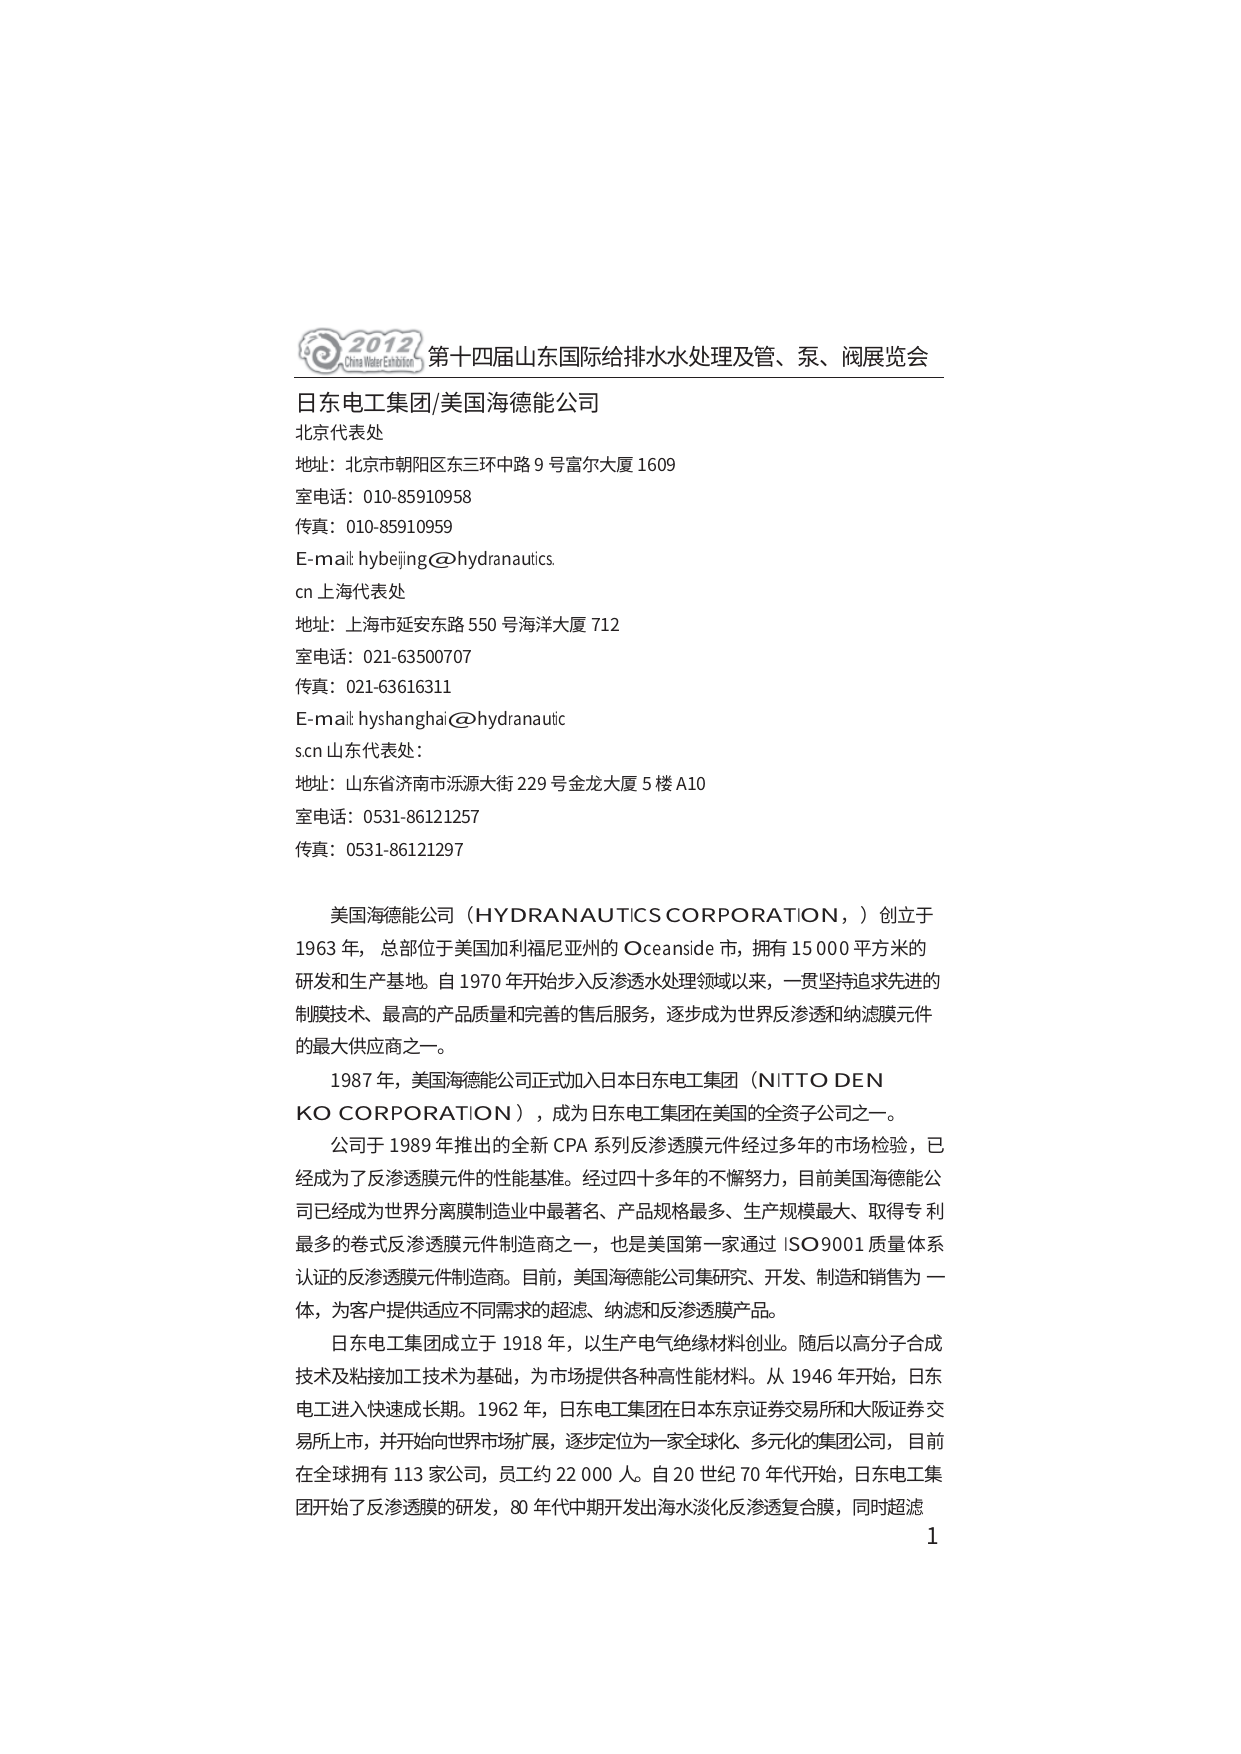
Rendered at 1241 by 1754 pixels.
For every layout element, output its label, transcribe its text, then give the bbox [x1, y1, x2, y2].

text E-mail: hyshanghai@hydranautics.cn山东代表处： [295, 705, 572, 763]
text 地址：北京市朝阳区东三环中路9号富尔大厦1609室电话：010-85910958 [295, 451, 685, 509]
text 传真：021-63616311 [295, 676, 1065, 698]
text E-mail: hybeijing@hydranautics.cn上海代表处 [295, 545, 558, 603]
text 地址：山东省济南市泺源大街229号金龙大厦5楼A10室电话：0531-86121257 [295, 770, 708, 828]
picture [297, 327, 426, 377]
text 日东电工集团成立于1918 年，以生产电气绝缘材料创业。随后以高分子合成技术及粘接加工技术为基础，为市场提供各种高性能材料。从1946 年开始，日东电工进入快速成长期。1962 年，日东电工集团在日本东京证券交易所和大阪证券交易所上市，并开始向世界市场扩展，逐步定位为一家全球化、多元化的集团公司， 目前在全球拥有113家公司，员工约22 000 人。自20 世纪70 年代开始，日东电工集团开始了反渗透膜的研发，80 年代中期开发出海水淡化反渗透复合膜，同时超滤 [295, 1329, 945, 1520]
subtitle 1 [175, 1526, 938, 1549]
text 传真：0531-86121297 [295, 836, 1065, 861]
text 北京代表处 [295, 418, 1065, 444]
text 地址：上海市延安东路550号海洋大厦712室电话：021-63500707 [295, 610, 624, 669]
subtitle 日东电工集团/美国海德能公司 [295, 385, 1065, 418]
text 传真：010-85910959 [295, 516, 1065, 538]
text 美国海德能公司（HYDRANAUTICS CORPORATION， ）创立于1963 年， 总部位于美国加利福尼亚州的Oceanside 市，拥有15 000 平方米的研发和生产基地。自1970年开始步入反渗透水处理领域以来，一贯坚持追求先进的制膜技术、最高的产品质量和完善的售后服务，逐步成为世界反渗透和纳滤膜元件的最大供应商之一。 [295, 901, 945, 1059]
text 1987 年，美国海德能公司正式加入日本日东电工集团（NITTO DENKO CORPORATION ），成为 日东电工集团在美国的全资子公司之一。 [295, 1065, 895, 1125]
text 公司于1989年推出的全新CPA 系列反渗透膜元件经过多年的市场检验，已经成为了反渗透膜元件的性能基准。经过四十多年的不懈努力，目前美国海德能公司已经成为世界分离膜制造业中最著名、产品规格最多、生产规模最大、取得专利最多的卷式反渗透膜元件制造商之一，也是美国第一家通过ISO9001质量体系认证的反渗透膜元件制造商。目前，美国海德能公司集研究、开发、制造和销售为一体，为客户提供适应不同需求的超滤、纳滤和反渗透膜产品。 [295, 1131, 945, 1322]
